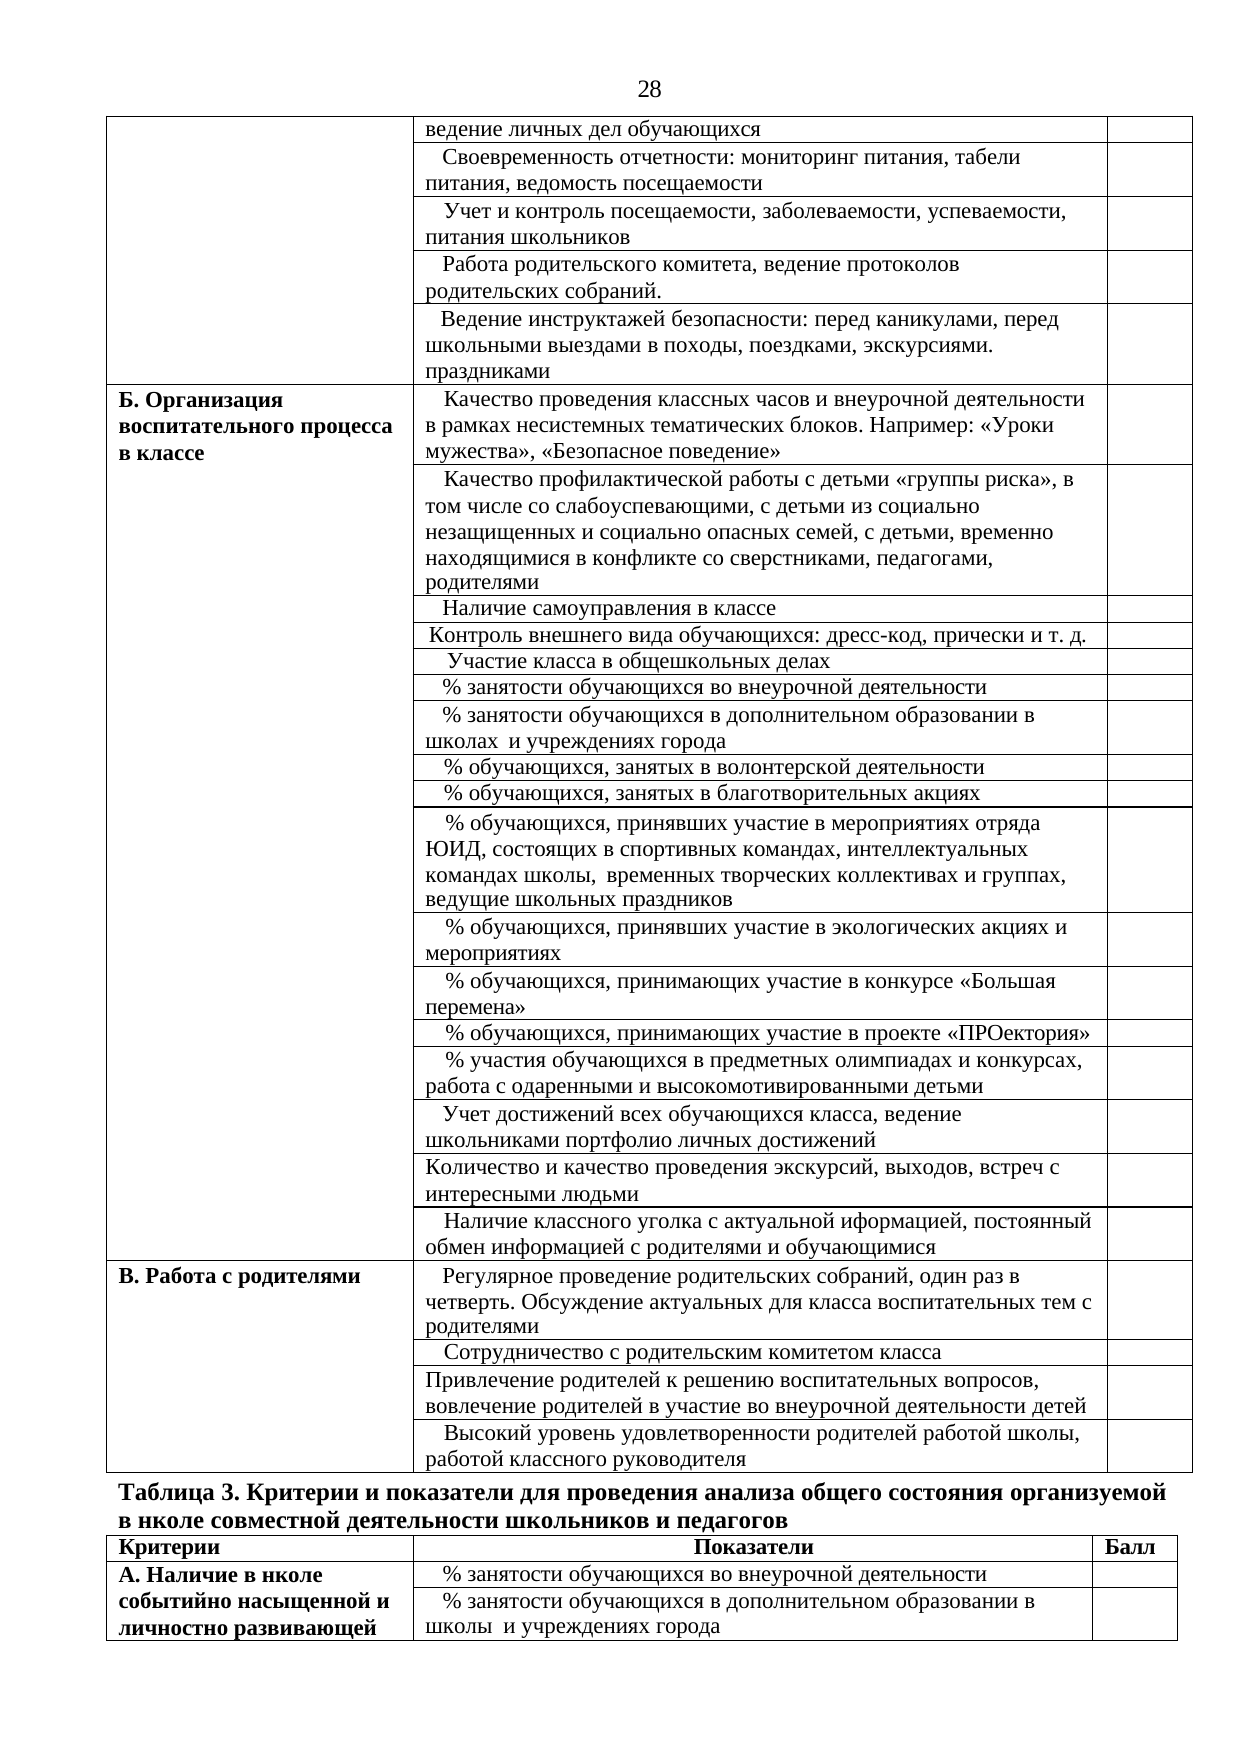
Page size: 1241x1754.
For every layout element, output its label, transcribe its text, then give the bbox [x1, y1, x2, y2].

table_cell Участие класса в общешкольных делах [414, 649, 1107, 674]
table_cell % занятости обучающихся во внеурочной деятельности [414, 1562, 1092, 1587]
table_cell % занятости обучающихся в дополнительном образовании в школы и учреждениях города [414, 1588, 1092, 1640]
table_header Балл [1093, 1536, 1177, 1561]
table_cell Количество и качество проведения экскурсий, выходов, встреч с интересными людьми [414, 1154, 1107, 1206]
table_cell Сотрудничество с родительским комитетом класса [414, 1340, 1107, 1365]
table_cell Регулярное проведение родительских собраний, один раз в четверть. Обсуждение актуальных для класса воспитательных тем с родителями [414, 1261, 1107, 1339]
table_header [1108, 117, 1192, 142]
table_cell [1108, 596, 1192, 622]
table_cell [1108, 1420, 1192, 1472]
table_cell [1108, 1340, 1192, 1365]
table_cell [1108, 1366, 1192, 1419]
table_cell [1108, 755, 1192, 780]
table_cell [1093, 1562, 1177, 1587]
table_cell % обучающихся, принимающих участие в проекте «ПРОектория» [414, 1020, 1107, 1046]
table_header [107, 117, 413, 384]
table_header Критерии [107, 1536, 413, 1561]
table_cell % обучающихся, принявших участие в мероприятиях отряда ЮИД, состоящих в спортивных командах, интеллектуальных командах школы, временных творческих коллективах и группах, ведущие школьных праздников [414, 808, 1107, 912]
table_cell [1108, 701, 1192, 754]
table_cell Привлечение родителей к решению воспитательных вопросов, вовлечение родителей в участие во внеурочной деятельности детей [414, 1366, 1107, 1419]
table_cell [1108, 143, 1192, 196]
table_cell [1108, 465, 1192, 595]
table_cell [1108, 1154, 1192, 1206]
table_cell Б. Организация воспитательного процесса в классе [107, 385, 413, 1260]
table_cell [1108, 1020, 1192, 1046]
table_cell Качество проведения классных часов и внеурочной деятельности в рамках несистемных тематических блоков. Например: «Уроки мужества», «Безопасное поведение» [414, 385, 1107, 464]
table_header Показатели [414, 1536, 1092, 1561]
table_cell [1108, 913, 1192, 966]
table_cell % участия обучающихся в предметных олимпиадах и конкурсах, работа с одаренными и высокомотивированными детьми [414, 1047, 1107, 1099]
table_cell % обучающихся, принявших участие в экологических акциях и мероприятиях [414, 913, 1107, 966]
table_cell [1108, 781, 1192, 806]
table_cell [1108, 251, 1192, 303]
table_cell Наличие самоуправления в классе [414, 596, 1107, 622]
table_cell [1108, 623, 1192, 648]
table_cell % занятости обучающихся в дополнительном образовании в школах и учреждениях города [414, 701, 1107, 754]
table_cell [1108, 385, 1192, 464]
table_cell Работа родительского комитета, ведение протоколов родительских собраний. [414, 251, 1107, 303]
table_cell [1108, 1261, 1192, 1339]
text Таблица 3. Критерии и показатели для проведения анализа общего состояния организуемой в нколе совместной деятельности школьников и педагогов [118, 1477, 1181, 1534]
table_cell Своевременность отчетности: мониторинг питания, табели питания, ведомость посещаемости [414, 143, 1107, 196]
table_cell [1108, 1100, 1192, 1153]
table_cell [1108, 649, 1192, 674]
table_cell Наличие классного уголка с актуальной иформацией, постоянный обмен информацией с родителями и обучающимися [414, 1208, 1107, 1260]
table_cell [1108, 1047, 1192, 1099]
table_cell Качество профилактической работы с детьми «группы риска», в том числе со слабоуспевающими, с детьми из социально незащищенных и социально опасных семей, с детьми, временно находящимися в конфликте со сверстниками, педагогами, родителями [414, 465, 1107, 595]
table_cell А. Наличие в нколе событийно насыщенной и личностно развивающей [107, 1562, 413, 1640]
table_cell Контроль внешнего вида обучающихся: дресс-код, прически и т. д. [414, 623, 1107, 648]
table_cell [1108, 967, 1192, 1019]
table_header ведение личных дел обучающихся [414, 117, 1107, 142]
table_cell [1108, 1208, 1192, 1260]
table_cell % обучающихся, занятых в благотворительных акциях [414, 781, 1107, 806]
table_cell % обучающихся, занятых в волонтерской деятельности [414, 755, 1107, 780]
table_cell В. Работа с родителями [107, 1261, 413, 1472]
table_cell [1108, 304, 1192, 384]
table_cell Ведение инструктажей безопасности: перед каникулами, перед школьными выездами в походы, поездками, экскурсиями. праздниками [414, 304, 1107, 384]
table_cell [1108, 675, 1192, 700]
table_cell % занятости обучающихся во внеурочной деятельности [414, 675, 1107, 700]
table_cell Высокий уровень удовлетворенности родителей работой школы, работой классного руководителя [414, 1420, 1107, 1472]
table_cell Учет и контроль посещаемости, заболеваемости, успеваемости, питания школьников [414, 197, 1107, 249]
table_cell [1108, 197, 1192, 249]
table_cell % обучающихся, принимающих участие в конкурсе «Большая перемена» [414, 967, 1107, 1019]
table_cell [1108, 808, 1192, 912]
table_cell Учет достижений всех обучающихся класса, ведение школьниками портфолио личных достижений [414, 1100, 1107, 1153]
table_cell [1093, 1588, 1177, 1640]
